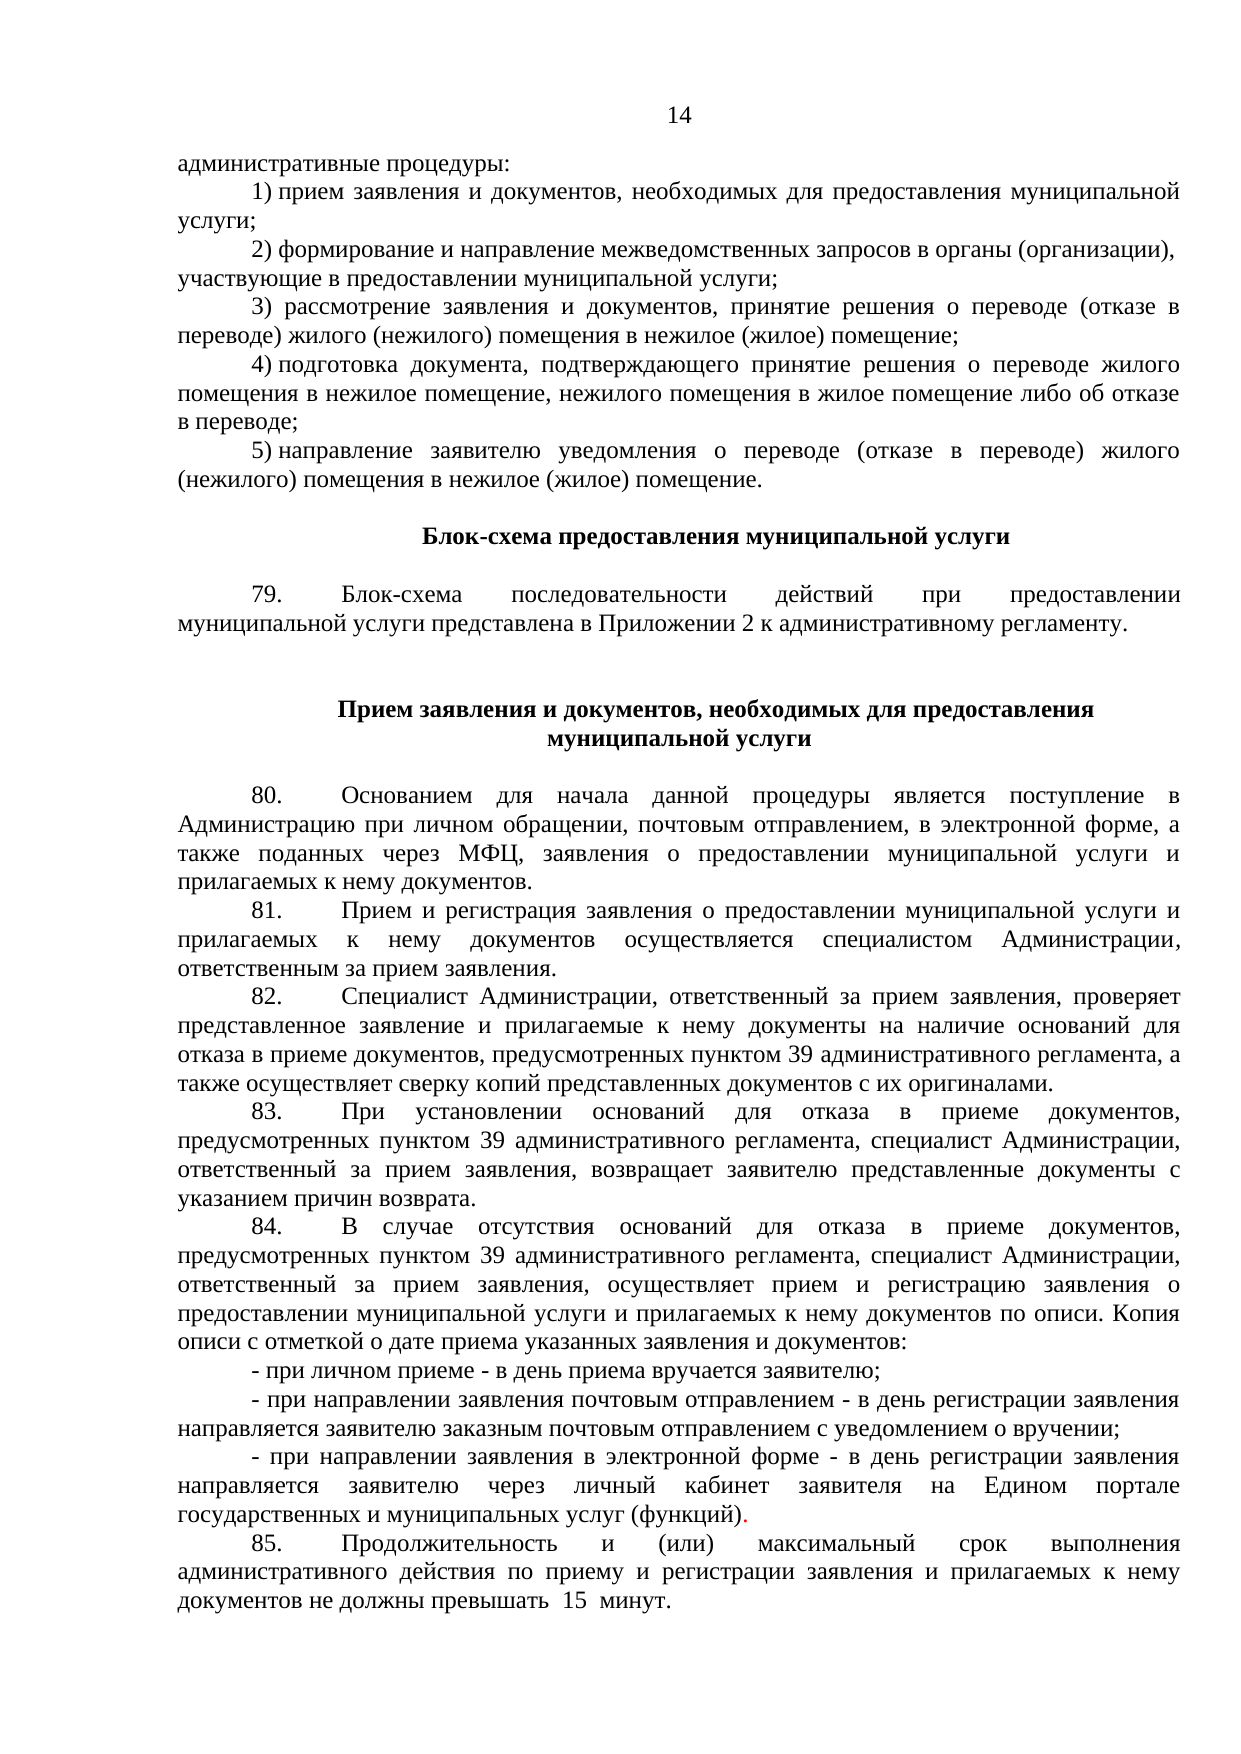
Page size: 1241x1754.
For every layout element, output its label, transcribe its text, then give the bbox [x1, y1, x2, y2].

text Прием заявления и документов, необходимых для предоставления муниципальной услуги [177, 694, 1181, 751]
list В случае отсутствия оснований для отказа в приеме документов, предусмотренных пунктом 39 административного регламента, специалист Администрации, ответственный за прием заявления, осуществляет прием и регистрацию заявления о предоставлении муниципальной услуги и прилагаемых к нему документов по описи. Копия описи с отметкой о дате приема указанных заявления и документов: [177, 1211, 1181, 1355]
text - при направлении заявления почтовым отправлением - в день регистрации заявления направляется заявителю заказным почтовым отправлением с уведомлением о вручении; [177, 1384, 1181, 1441]
list Специалист Администрации, ответственный за прием заявления, проверяет представленное заявление и прилагаемые к нему документы на наличие оснований для отказа в приеме документов, предусмотренных пунктом 39 административного регламента, а также осуществляет сверку копий представленных документов с их оригиналами. [177, 981, 1181, 1096]
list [177, 148, 1181, 176]
list Прием и регистрация заявления о предоставлении муниципальной услуги и прилагаемых к нему документов осуществляется специалистом Администрации, ответственным за прием заявления. [177, 895, 1181, 981]
list Продолжительность и (или) максимальный срок выполнения административного действия по приему и регистрации заявления и прилагаемых к нему документов не должны превышать 15 минут. [177, 1528, 1181, 1614]
text 2) формирование и направление межведомственных запросов в органы (организации), участвующие в предоставлении муниципальной услуги; [177, 234, 1181, 291]
list Блок-схема последовательности действий при предоставлении муниципальной услуги представлена в Приложении 2 к административному регламенту. [177, 579, 1181, 636]
text - при личном приеме - в день приема вручается заявителю; [177, 1355, 1181, 1384]
text 3) рассмотрение заявления и документов, принятие решения о переводе (отказе в переводе) жилого (нежилого) помещения в нежилое (жилое) помещение; [177, 291, 1181, 349]
list При установлении оснований для отказа в приеме документов, предусмотренных пунктом 39 административного регламента, специалист Администрации, ответственный за прием заявления, возвращает заявителю представленные документы с указанием причин возврата. [177, 1096, 1181, 1211]
text 4) подготовка документа, подтверждающего принятие решения о переводе жилого помещения в нежилое помещение, нежилого помещения в жилое помещение либо об отказе в переводе; [177, 349, 1181, 435]
text 5) направление заявителю уведомления о переводе (отказе в переводе) жилого (нежилого) помещения в нежилое (жилое) помещение. [177, 435, 1181, 493]
text 1) прием заявления и документов, необходимых для предоставления муниципальной услуги; [177, 176, 1181, 234]
text Блок-схема предоставления муниципальной услуги [177, 521, 1181, 550]
list Основанием для начала данной процедуры является поступление в Администрацию при личном обращении, почтовым отправлением, в электронной форме, а также поданных через МФЦ, заявления о предоставлении муниципальной услуги и прилагаемых к нему документов. [177, 780, 1181, 895]
text - при направлении заявления в электронной форме - в день регистрации заявления направляется заявителю через личный кабинет заявителя на Едином портале государственных и муниципальных услуг (функций). [177, 1441, 1181, 1528]
